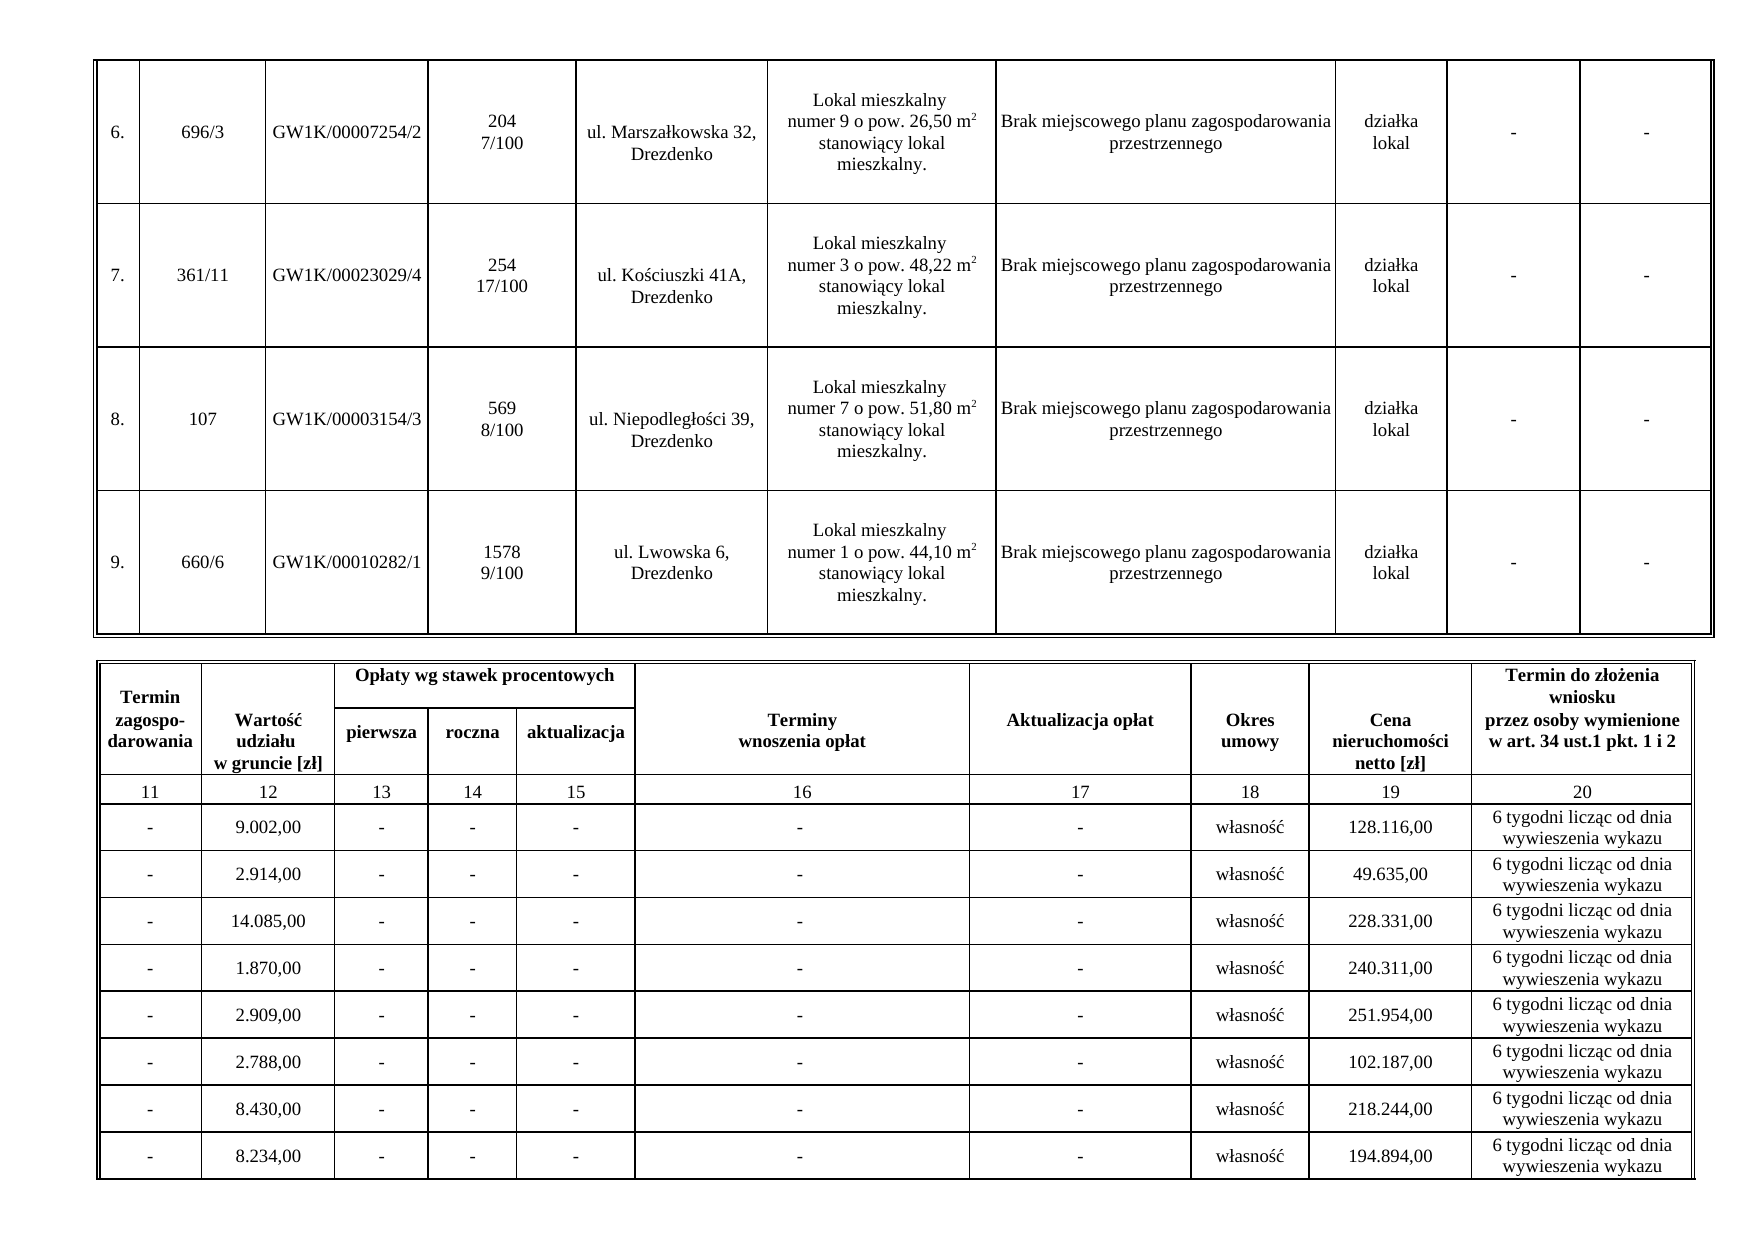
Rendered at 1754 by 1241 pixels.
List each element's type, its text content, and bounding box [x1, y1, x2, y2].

table_cell - [429, 1039, 516, 1084]
table_cell - [970, 1086, 1190, 1131]
table_cell - [517, 1086, 634, 1131]
table_cell 11 [101, 775, 201, 803]
table_cell - [1448, 491, 1579, 633]
table_cell - [970, 945, 1190, 990]
table_cell - [429, 805, 516, 850]
table_header [1192, 664, 1308, 707]
table_cell 2.788,00 [202, 1039, 334, 1084]
table_cell 2.914,00 [202, 851, 334, 897]
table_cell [1472, 1086, 1691, 1131]
table_cell - [517, 1133, 634, 1178]
table_cell - [636, 1086, 969, 1131]
table_cell ul. Niepodległości 39, Drezdenko [577, 348, 767, 490]
table_cell - [101, 945, 201, 990]
table_cell 254 17/100 [429, 204, 575, 346]
table_cell - [335, 898, 427, 943]
table_cell - [970, 805, 1190, 850]
table_cell - [101, 1086, 201, 1131]
table_cell działka lokal [1336, 61, 1446, 203]
table_cell 696/3 [140, 61, 265, 203]
table_cell własność [1192, 898, 1308, 943]
table_cell 218.244,00 [1310, 1086, 1471, 1131]
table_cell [1472, 1133, 1691, 1178]
table_cell - [429, 945, 516, 990]
table_cell - [335, 851, 427, 897]
table_cell Aktualizacja opłat [970, 707, 1190, 773]
table_cell - [335, 992, 427, 1037]
table_cell 6 tygodni licząc od dnia wywieszenia wykazu [1472, 805, 1691, 850]
table_cell - [636, 898, 969, 943]
table_cell 240.311,00 [1310, 945, 1471, 990]
table_cell - [517, 898, 634, 943]
table_cell własność [1192, 1086, 1308, 1131]
table_cell Terminy wnoszenia opłat [636, 707, 969, 773]
table_cell GW1K/00007254/2 [266, 61, 427, 203]
table_cell 102.187,00 [1310, 1039, 1471, 1084]
table_cell 107 [140, 348, 265, 490]
table_cell ul. Lwowska 6, Drezdenko [577, 491, 767, 633]
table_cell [997, 61, 1335, 203]
table_cell 18 [1192, 775, 1308, 803]
table_cell Lokal mieszkalny numer 7 o pow. 51,80 m2 stanowiący lokal mieszkalny. [768, 348, 995, 490]
table_cell - [517, 851, 634, 897]
table_cell - [335, 1133, 427, 1178]
table_cell 1578 9/100 [429, 491, 575, 633]
table_cell 6 tygodni licząc od dnia wywieszenia wykazu [1472, 945, 1691, 990]
table_cell 361/11 [140, 204, 265, 346]
table_cell - [101, 1133, 201, 1178]
table_cell 569 8/100 [429, 348, 575, 490]
table_cell - [970, 992, 1190, 1037]
table_cell - [517, 805, 634, 850]
table_cell - [101, 805, 201, 850]
table_cell - [335, 805, 427, 850]
table_cell Brak miejscowego planu zagospodarowania przestrzennego [997, 491, 1335, 633]
table_cell działka lokal [1336, 348, 1446, 490]
table_cell - [970, 1133, 1190, 1178]
table_cell działka lokal [1336, 204, 1446, 346]
table_cell własność [1192, 1133, 1308, 1178]
table_cell Wartość udziału w gruncie [zł] [202, 707, 334, 773]
table_cell - [1581, 204, 1710, 346]
table_header Opłaty wg stawek procentowych [335, 664, 634, 707]
table_cell 14.085,00 [202, 898, 334, 943]
table_cell - [1448, 348, 1579, 490]
table_cell Cena nieruchomości netto [zł] [1310, 707, 1471, 773]
table_cell - [636, 1133, 969, 1178]
table_cell własność [1192, 992, 1308, 1037]
table_cell - [970, 851, 1190, 897]
table_cell - [636, 851, 969, 897]
table_cell 6. [98, 61, 139, 203]
table_cell 6 tygodni licząc od dnia wywieszenia wykazu [1472, 851, 1691, 897]
table_cell 9. [98, 491, 139, 633]
table_cell Brak miejscowego planu zagospodarowania przestrzennego [997, 348, 1335, 490]
table_cell 204 7/100 [429, 61, 575, 203]
table_cell 13 [335, 775, 427, 803]
table_cell aktualizacja [517, 709, 634, 773]
table_cell Lokal mieszkalny numer 3 o pow. 48,22 m2 stanowiący lokal mieszkalny. [768, 204, 995, 346]
table_cell ul. Marszałkowska 32, Drezdenko [577, 61, 767, 203]
table_cell własność [1192, 945, 1308, 990]
table_cell - [636, 945, 969, 990]
table_cell 20 [1472, 775, 1691, 803]
table_cell 49.635,00 [1310, 851, 1471, 897]
table_cell - [101, 992, 201, 1037]
table_cell - [101, 1039, 201, 1084]
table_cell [1472, 1039, 1691, 1084]
table_cell 6 tygodni licząc od dnia wywieszenia wykazu [1472, 898, 1691, 943]
table_cell - [335, 945, 427, 990]
table_cell - [429, 898, 516, 943]
table_cell 16 [636, 775, 969, 803]
table_cell Lokal mieszkalny numer 1 o pow. 44,10 m2 stanowiący lokal mieszkalny. [768, 491, 995, 633]
table_cell pierwsza [335, 709, 427, 773]
table_cell 1.870,00 [202, 945, 334, 990]
table_cell 128.116,00 [1310, 805, 1471, 850]
table_cell 8.430,00 [202, 1086, 334, 1131]
table_cell własność [1192, 1039, 1308, 1084]
table_cell - [335, 1086, 427, 1131]
table_cell - [429, 992, 516, 1037]
table_cell 17 [970, 775, 1190, 803]
table_cell ul. Kościuszki 41A, Drezdenko [577, 204, 767, 346]
table_cell 228.331,00 [1310, 898, 1471, 943]
table_cell przez osoby wymienione w art. 34 ust.1 pkt. 1 i 2 [1472, 707, 1691, 773]
table_header [1310, 664, 1471, 707]
table_cell - [517, 945, 634, 990]
table_cell własność [1192, 805, 1308, 850]
table_cell 194.894,00 [1310, 1133, 1471, 1178]
table_cell - [335, 1039, 427, 1084]
table_cell roczna [429, 709, 516, 773]
table_cell - [970, 898, 1190, 943]
table_cell - [1448, 204, 1579, 346]
table_cell - [101, 851, 201, 897]
table_cell - [636, 1039, 969, 1084]
table_header [202, 664, 334, 707]
table_cell zagospo- darowania [101, 707, 201, 773]
table_cell 9.002,00 [202, 805, 334, 850]
table_cell Okres umowy [1192, 707, 1308, 773]
table_cell 14 [429, 775, 516, 803]
table_cell - [429, 1086, 516, 1131]
table_header [970, 664, 1190, 707]
table_cell - [101, 898, 201, 943]
table_cell 12 [202, 775, 334, 803]
table_cell 6 tygodni licząc od dnia wywieszenia wykazu [1472, 992, 1691, 1037]
table_cell - [636, 992, 969, 1037]
table_cell GW1K/00010282/1 [266, 491, 427, 633]
table_cell - [1581, 61, 1710, 203]
table_cell - [1581, 491, 1710, 633]
table_cell 2.909,00 [202, 992, 334, 1037]
table_cell 19 [1310, 775, 1471, 803]
table_cell 8. [98, 348, 139, 490]
table_cell - [517, 992, 634, 1037]
table_cell GW1K/00003154/3 [266, 348, 427, 490]
table_cell GW1K/00023029/4 [266, 204, 427, 346]
table_cell 8.234,00 [202, 1133, 334, 1178]
table_cell - [517, 1039, 634, 1084]
table_cell - [429, 1133, 516, 1178]
table_header Termin [101, 664, 201, 707]
table_header [636, 664, 969, 707]
table_cell - [1581, 348, 1710, 490]
table_header Termin do złożenia wniosku [1472, 664, 1691, 707]
table_cell Lokal mieszkalny numer 9 o pow. 26,50 m2 stanowiący lokal mieszkalny. [768, 61, 995, 203]
table_cell - [636, 805, 969, 850]
table_cell - [1448, 61, 1579, 203]
table_cell Brak miejscowego planu zagospodarowania przestrzennego [997, 204, 1335, 346]
table_cell - [970, 1039, 1190, 1084]
table_cell własność [1192, 851, 1308, 897]
table_cell 660/6 [140, 491, 265, 633]
table_cell - [429, 851, 516, 897]
table_cell 15 [517, 775, 634, 803]
table_cell działka lokal [1336, 491, 1446, 633]
table_cell 7. [98, 204, 139, 346]
table_cell 251.954,00 [1310, 992, 1471, 1037]
